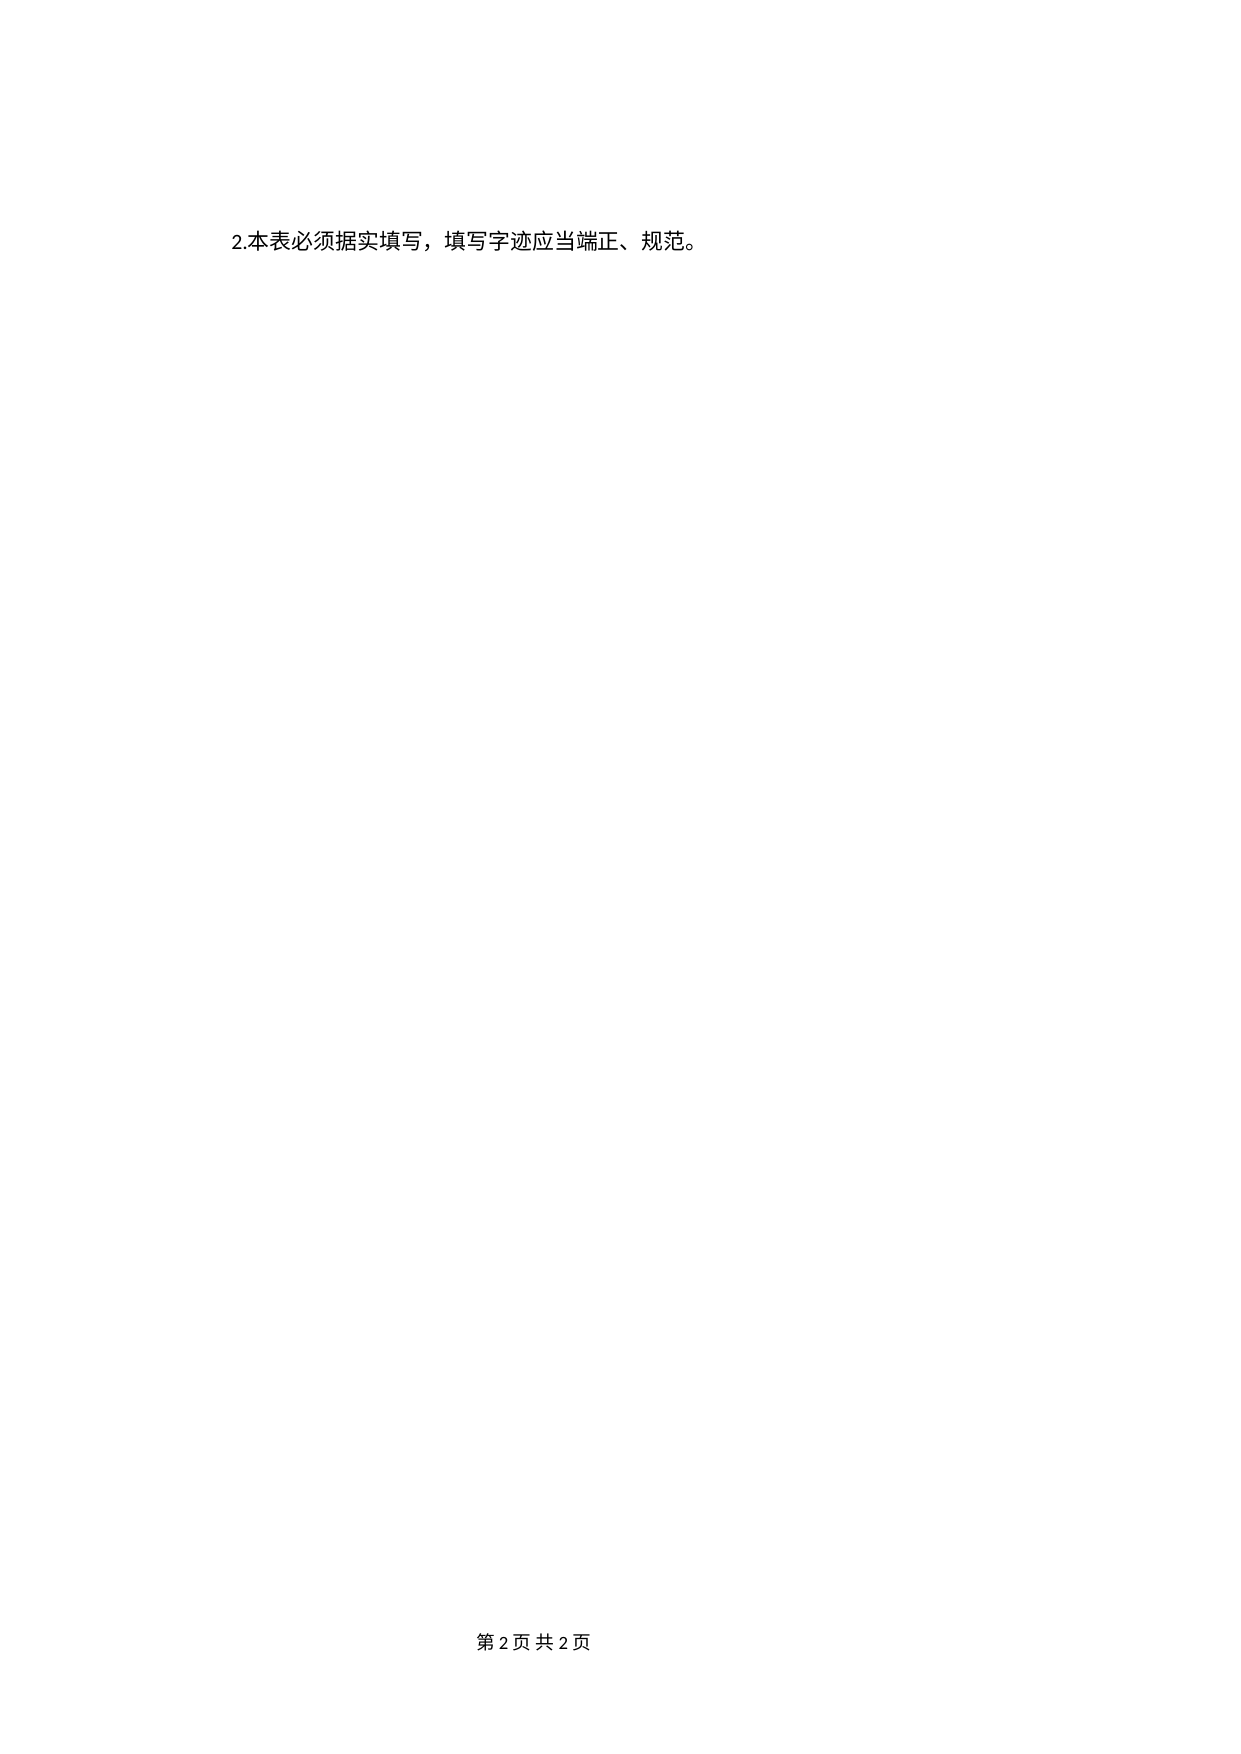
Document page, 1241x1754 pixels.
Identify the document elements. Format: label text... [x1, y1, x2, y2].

text 2.本表必须据实填写，填写字迹应当端正、规范。 [165, 224, 1087, 256]
